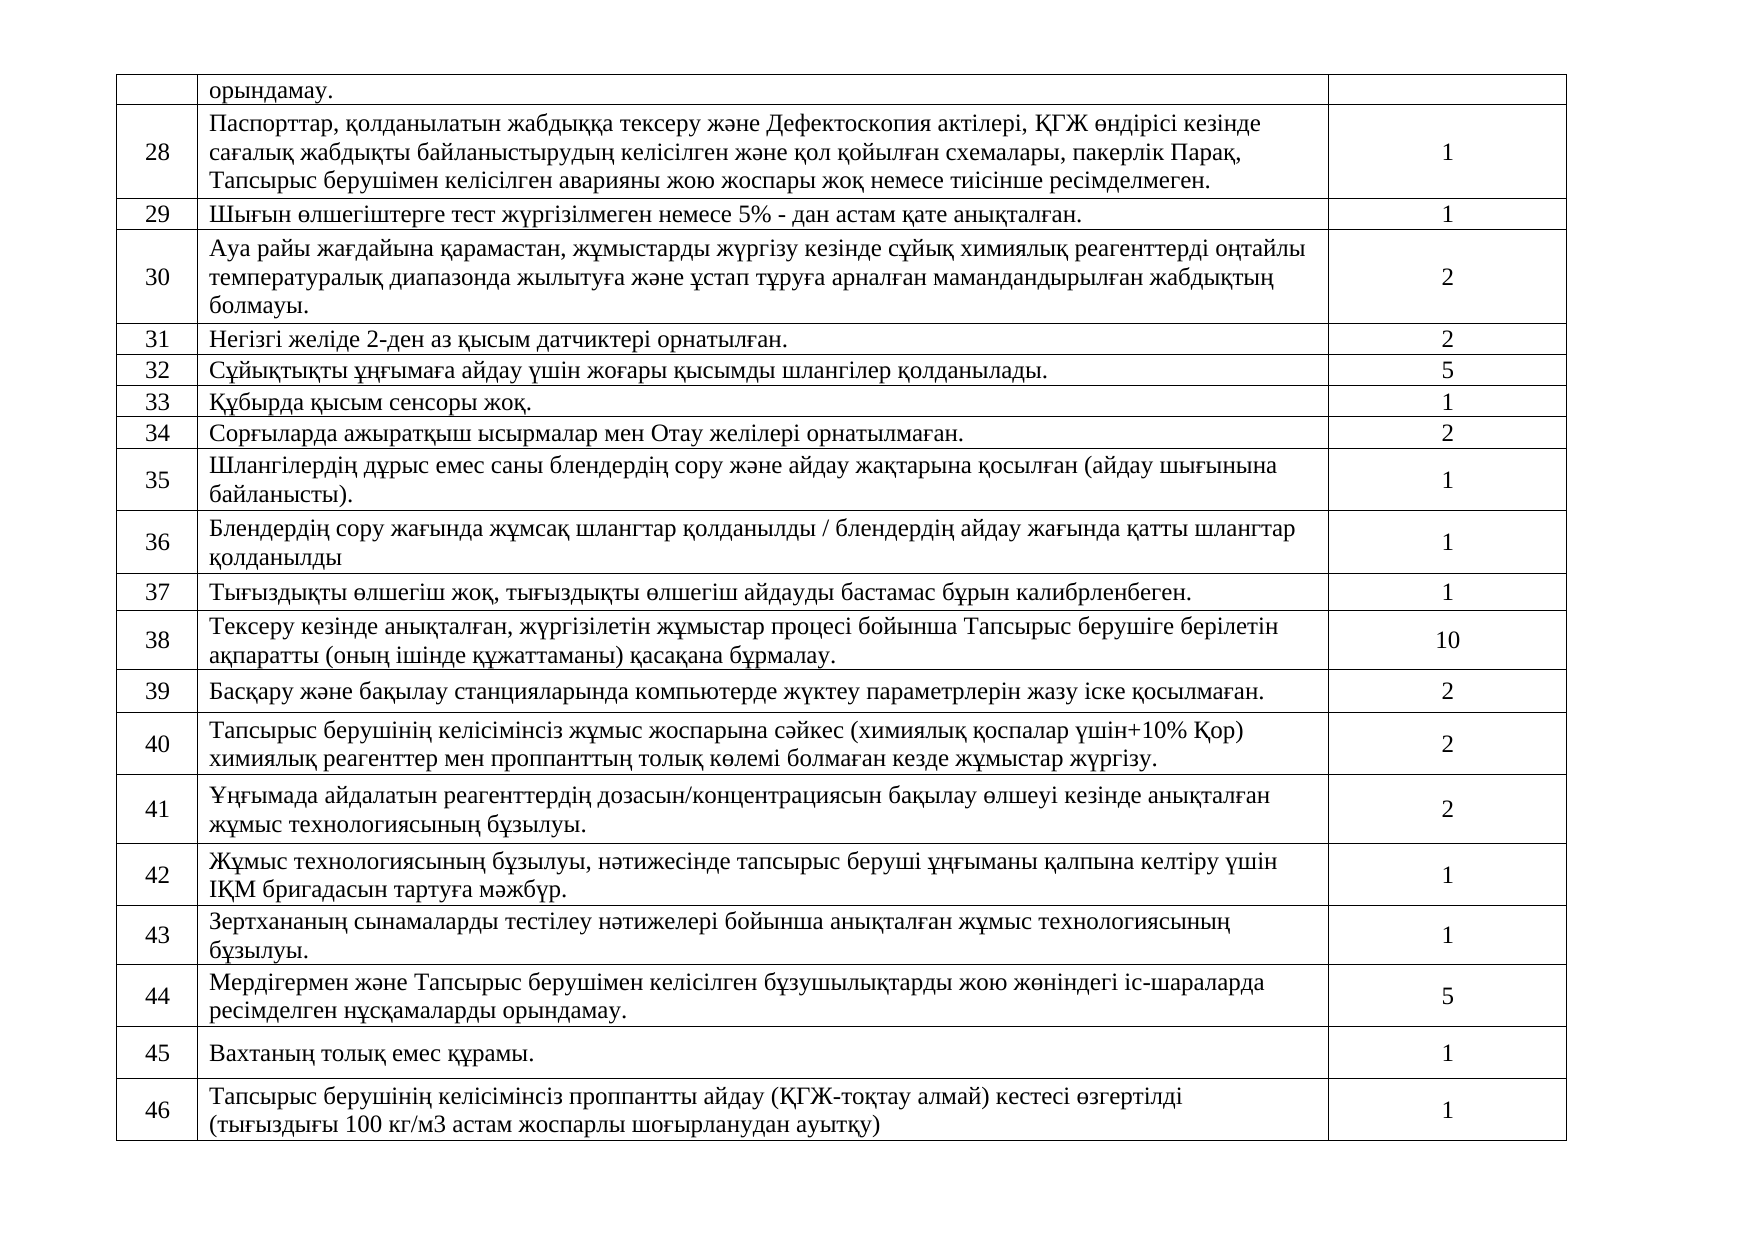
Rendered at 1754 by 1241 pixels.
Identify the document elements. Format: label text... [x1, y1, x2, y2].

table_cell 1 [1329, 75, 1566, 104]
table_cell Шлангілердің дұрыс емес саны блендердің сору және айдау жақтарына қосылған (айдау шығынына байланысты). [198, 449, 1328, 510]
table_cell 40 [117, 713, 197, 774]
table_cell 5 [1329, 965, 1566, 1026]
table_cell 1 [1329, 1027, 1566, 1078]
table_cell 1 [1329, 906, 1566, 964]
table_cell 34 [117, 417, 197, 447]
table_cell Құбырда қысым сенсоры жоқ. [198, 386, 1328, 416]
table_cell 2 [1329, 713, 1566, 774]
table_cell Вахтаның толық емес құрамы. [198, 1027, 1328, 1078]
table_cell 44 [117, 965, 197, 1026]
table_cell Басқару және бақылау станцияларында компьютерде жүктеу параметрлерін жазу іске қосылмаған. [198, 670, 1328, 712]
table_cell Сорғыларда ажыратқыш ысырмалар мен Отау желілері орнатылмаған. [198, 417, 1328, 447]
table_cell 2 [1329, 670, 1566, 712]
table_cell Мердігермен және Тапсырыс берушімен келісілген бұзушылықтарды жою жөніндегі іс-шараларда ресімделген нұсқамаларды орындамау. [198, 965, 1328, 1026]
table_cell Зертхананың сынамаларды тестілеу нәтижелері бойынша анықталған жұмыс технологиясының бұзылуы. [198, 906, 1328, 964]
table_cell 1 [1329, 449, 1566, 510]
table_cell 2 [1329, 417, 1566, 447]
table_cell Блендердің сору жағында жұмсақ шлангтар қолданылды / блендердің айдау жағында қатты шлангтар қолданылды [198, 511, 1328, 572]
table_cell Сұйықтықты ұңғымаға айдау үшін жоғары қысымды шлангілер қолданылады. [198, 355, 1328, 385]
table_cell 28 [117, 105, 197, 197]
table_cell 1 [1329, 105, 1566, 197]
table_cell 30 [117, 230, 197, 322]
table_cell 42 [117, 844, 197, 905]
table_cell Тығыздықты өлшегіш жоқ, тығыздықты өлшегіш айдауды бастамас бұрын калибрленбеген. [198, 574, 1328, 610]
table_cell 36 [117, 511, 197, 572]
table_cell 2 [1329, 230, 1566, 322]
table_cell Негізгі желіде 2-ден аз қысым датчиктері орнатылған. [198, 324, 1328, 354]
table_cell 39 [117, 670, 197, 712]
table_cell 32 [117, 355, 197, 385]
table_cell 1 [1329, 511, 1566, 572]
table_cell Тексеру кезінде анықталған, жүргізілетін жұмыстар процесі бойынша Тапсырыс берушіге берілетін ақпаратты (оның ішінде құжаттаманы) қасақана бұрмалау. [198, 611, 1328, 668]
table_cell Шығын өлшегіштерге тест жүргізілмеген немесе 5% - дан астам қате анықталған. [198, 199, 1328, 229]
table_cell 5 [1329, 355, 1566, 385]
table_cell 29 [117, 199, 197, 229]
table_cell 1 [1329, 199, 1566, 229]
table_cell Ұңғымада айдалатын реагенттердің дозасын/концентрациясын бақылау өлшеуі кезінде анықталған жұмыс технологиясының бұзылуы. [198, 775, 1328, 843]
table_cell 35 [117, 449, 197, 510]
table_cell Тапсырыс берушінің келісімінсіз жұмыс жоспарына сәйкес (химиялық қоспалар үшін+10% Қор) химиялық реагенттер мен проппанттың толық көлемі болмаған кезде жұмыстар жүргізу. [198, 713, 1328, 774]
table_cell 33 [117, 386, 197, 416]
table_cell 1 [1329, 1079, 1566, 1140]
table_cell Ауа райы жағдайына қарамастан, жұмыстарды жүргізу кезінде сұйық химиялық реагенттерді оңтайлы температуралық диапазонда жылытуға және ұстап тұруға арналған мамандандырылған жабдықтың болмауы. [198, 230, 1328, 322]
table_cell 45 [117, 1027, 197, 1078]
table_cell 1 [1329, 386, 1566, 416]
table_cell 27 [117, 75, 197, 104]
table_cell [198, 75, 1328, 104]
table_cell 1 [1329, 574, 1566, 610]
table_cell 10 [1329, 611, 1566, 668]
table_cell Паспорттар, қолданылатын жабдыққа тексеру және Дефектоскопия актілері, ҚГЖ өндірісі кезінде сағалық жабдықты байланыстырудың келісілген және қол қойылған схемалары, пакерлік Парақ, Тапсырыс берушімен келісілген аварияны жою жоспары жоқ немесе тиісінше ресімделмеген. [198, 105, 1328, 197]
table_cell 2 [1329, 324, 1566, 354]
table_cell Тапсырыс берушінің келісімінсіз проппантты айдау (ҚГЖ-тоқтау алмай) кестесі өзгертілді (тығыздығы 100 кг/м3 астам жоспарлы шоғырланудан ауытқу) [198, 1079, 1328, 1140]
table_cell 31 [117, 324, 197, 354]
table_cell 37 [117, 574, 197, 610]
table_cell 46 [117, 1079, 197, 1140]
table_cell 38 [117, 611, 197, 668]
table_cell 41 [117, 775, 197, 843]
table_cell Жұмыс технологиясының бұзылуы, нәтижесінде тапсырыс беруші ұңғыманы қалпына келтіру үшін ІҚМ бригадасын тартуға мәжбүр. [198, 844, 1328, 905]
table_cell 2 [1329, 775, 1566, 843]
table_cell 1 [1329, 844, 1566, 905]
table_cell 43 [117, 906, 197, 964]
